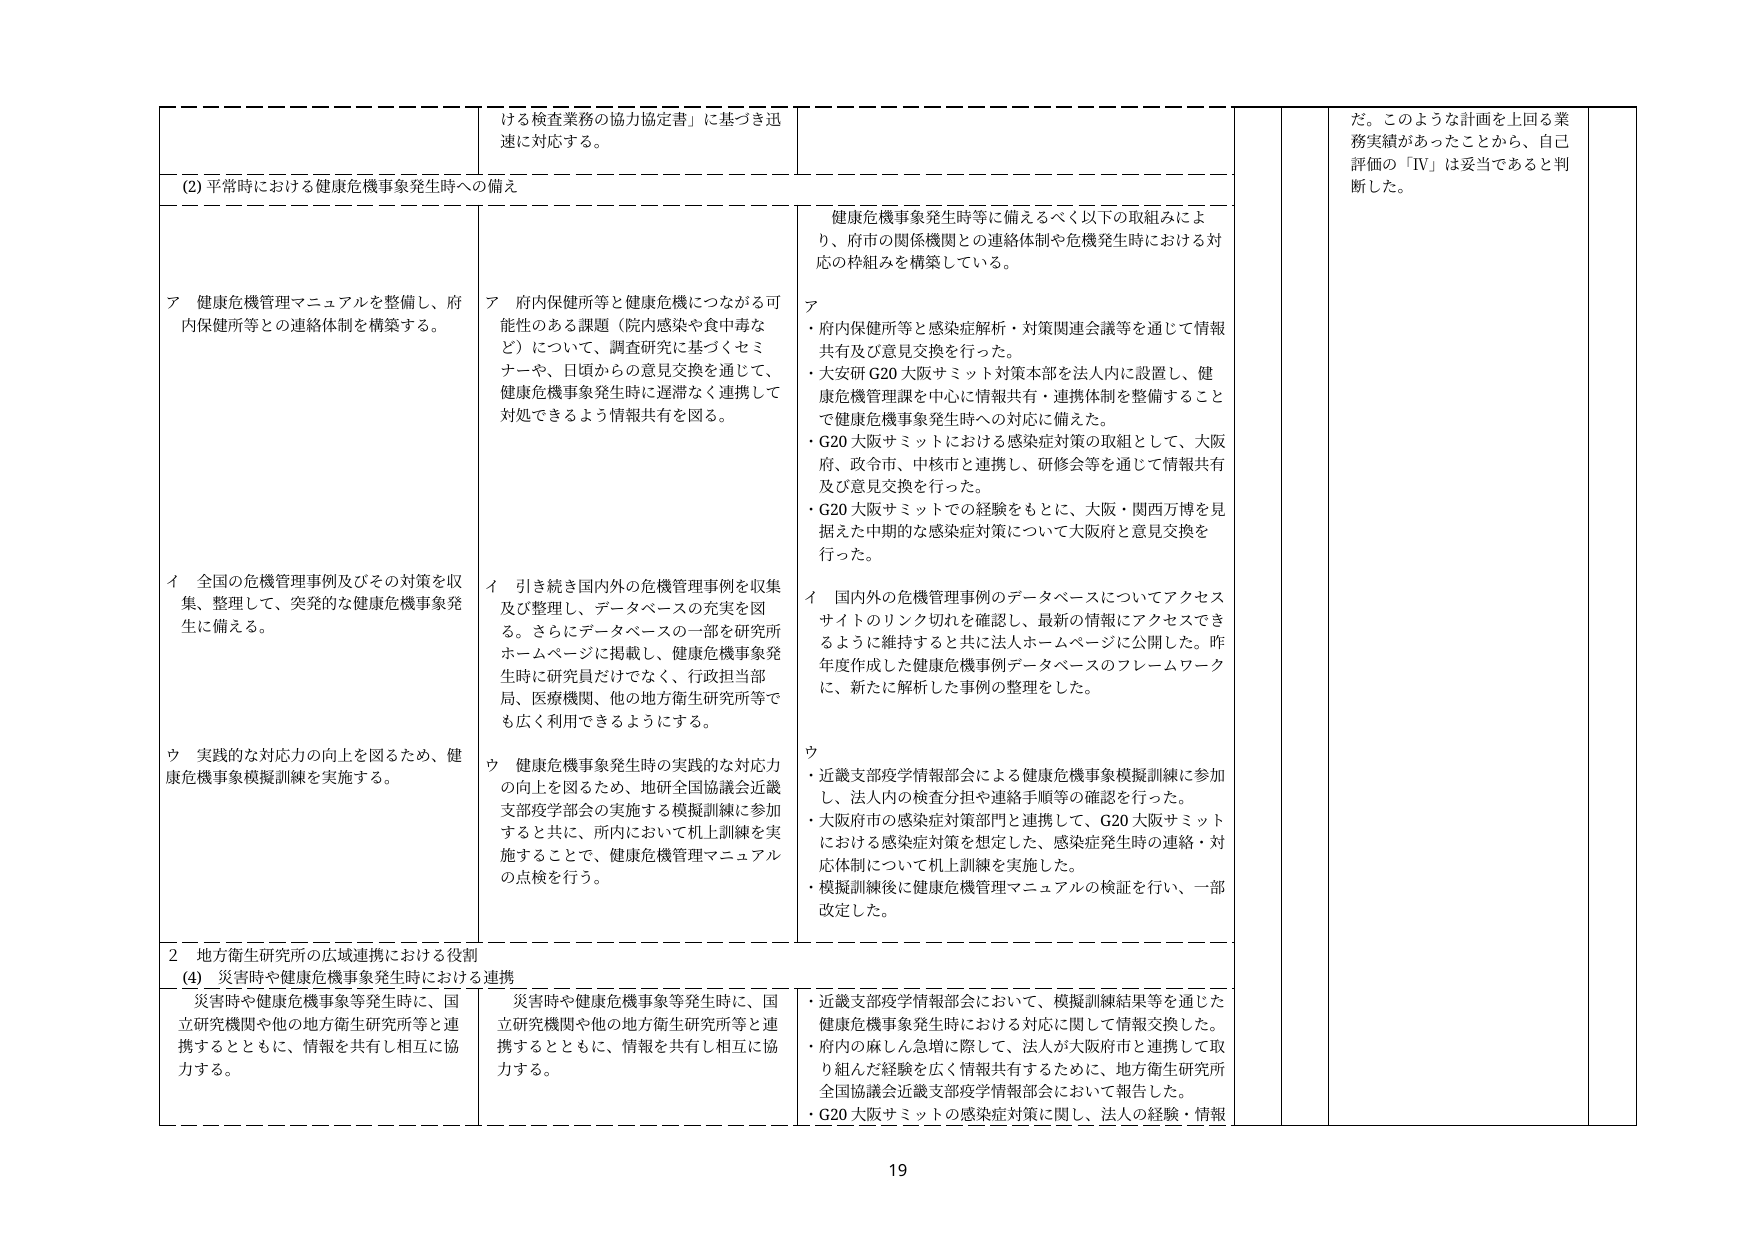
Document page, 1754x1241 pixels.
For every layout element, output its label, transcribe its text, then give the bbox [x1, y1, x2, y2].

table_cell (2) 平常時における健康危機事象発生時への備え [160, 174, 1234, 204]
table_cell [160, 988, 478, 1124]
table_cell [798, 106, 1234, 174]
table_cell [798, 988, 1234, 1124]
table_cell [479, 988, 797, 1124]
table_cell ア 健康危機管理マニュアルを整備し、府内保健所等との連絡体制を構築する。 イ 全国の危機管理事例及びその対策を収集、整理して、突発的な健康危機事象発生に備える。 ウ 実践的な対応力の向上を図るため、健康危機事象模擬訓練を実施する。 [160, 205, 478, 942]
table_cell 健康危機事象発生時等に備えるべく以下の取組みにより、府市の関係機関との連絡体制や危機発生時における対応の枠組みを構築している。 ア ・府内保健所等と感染症解析・対策関連会議等を通じて情報共有及び意見交換を行った。 ・大安研G20大阪サミット対策本部を法人内に設置し、健康危機管理課を中心に情報共有・連携体制を整備することで健康危機事象発生時への対応に備えた。 ・G20大阪サミットにおける感染症対策の取組として、大阪府、政令市、中核市と連携し、研修会等を通じて情報共有及び意見交換を行った。 ・G20大阪サミットでの経験をもとに、大阪・関西万博を見据えた中期的な感染症対策について大阪府と意見交換を行った。 イ 国内外の危機管理事例のデータベースについてアクセスサイトのリンク切れを確認し、最新の情報にアクセスできるように維持すると共に法人ホームページに公開した。昨年度作成した健康危機事例データベースのフレームワークに、新たに解析した事例の整理をした。 ウ ・近畿支部疫学情報部会による健康危機事象模擬訓練に参加し、法人内の検査分担や連絡手順等の確認を行った。 ・大阪府市の感染症対策部門と連携して、G20大阪サミットにおける感染症対策を想定した、感染症発生時の連絡・対応体制について机上訓練を実施した。 ・模擬訓練後に健康危機管理マニュアルの検証を行い、一部改定した。 [798, 205, 1234, 942]
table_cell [479, 106, 797, 174]
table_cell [160, 106, 478, 174]
table_cell ア 府内保健所等と健康危機につながる可能性のある課題（院内感染や食中毒など）について、調査研究に基づくセミナーや、日頃からの意見交換を通じて、健康危機事象発生時に遅滞なく連携して対処できるよう情報共有を図る。 イ 引き続き国内外の危機管理事例を収集及び整理し、データベースの充実を図る。さらにデータベースの一部を研究所ホームページに掲載し、健康危機事象発生時に研究員だけでなく、行政担当部局、医療機関、他の地方衛生研究所等でも広く利用できるようにする。 ウ 健康危機事象発生時の実践的な対応力の向上を図るため、地研全国協議会近畿支部疫学部会の実施する模擬訓練に参加すると共に、所内において机上訓練を実施することで、健康危機管理マニュアルの点検を行う。 [479, 205, 797, 942]
table_cell ２ 地方衛生研究所の広域連携における役割 (4) 災害時や健康危機事象発生時における連携 [160, 942, 1234, 988]
